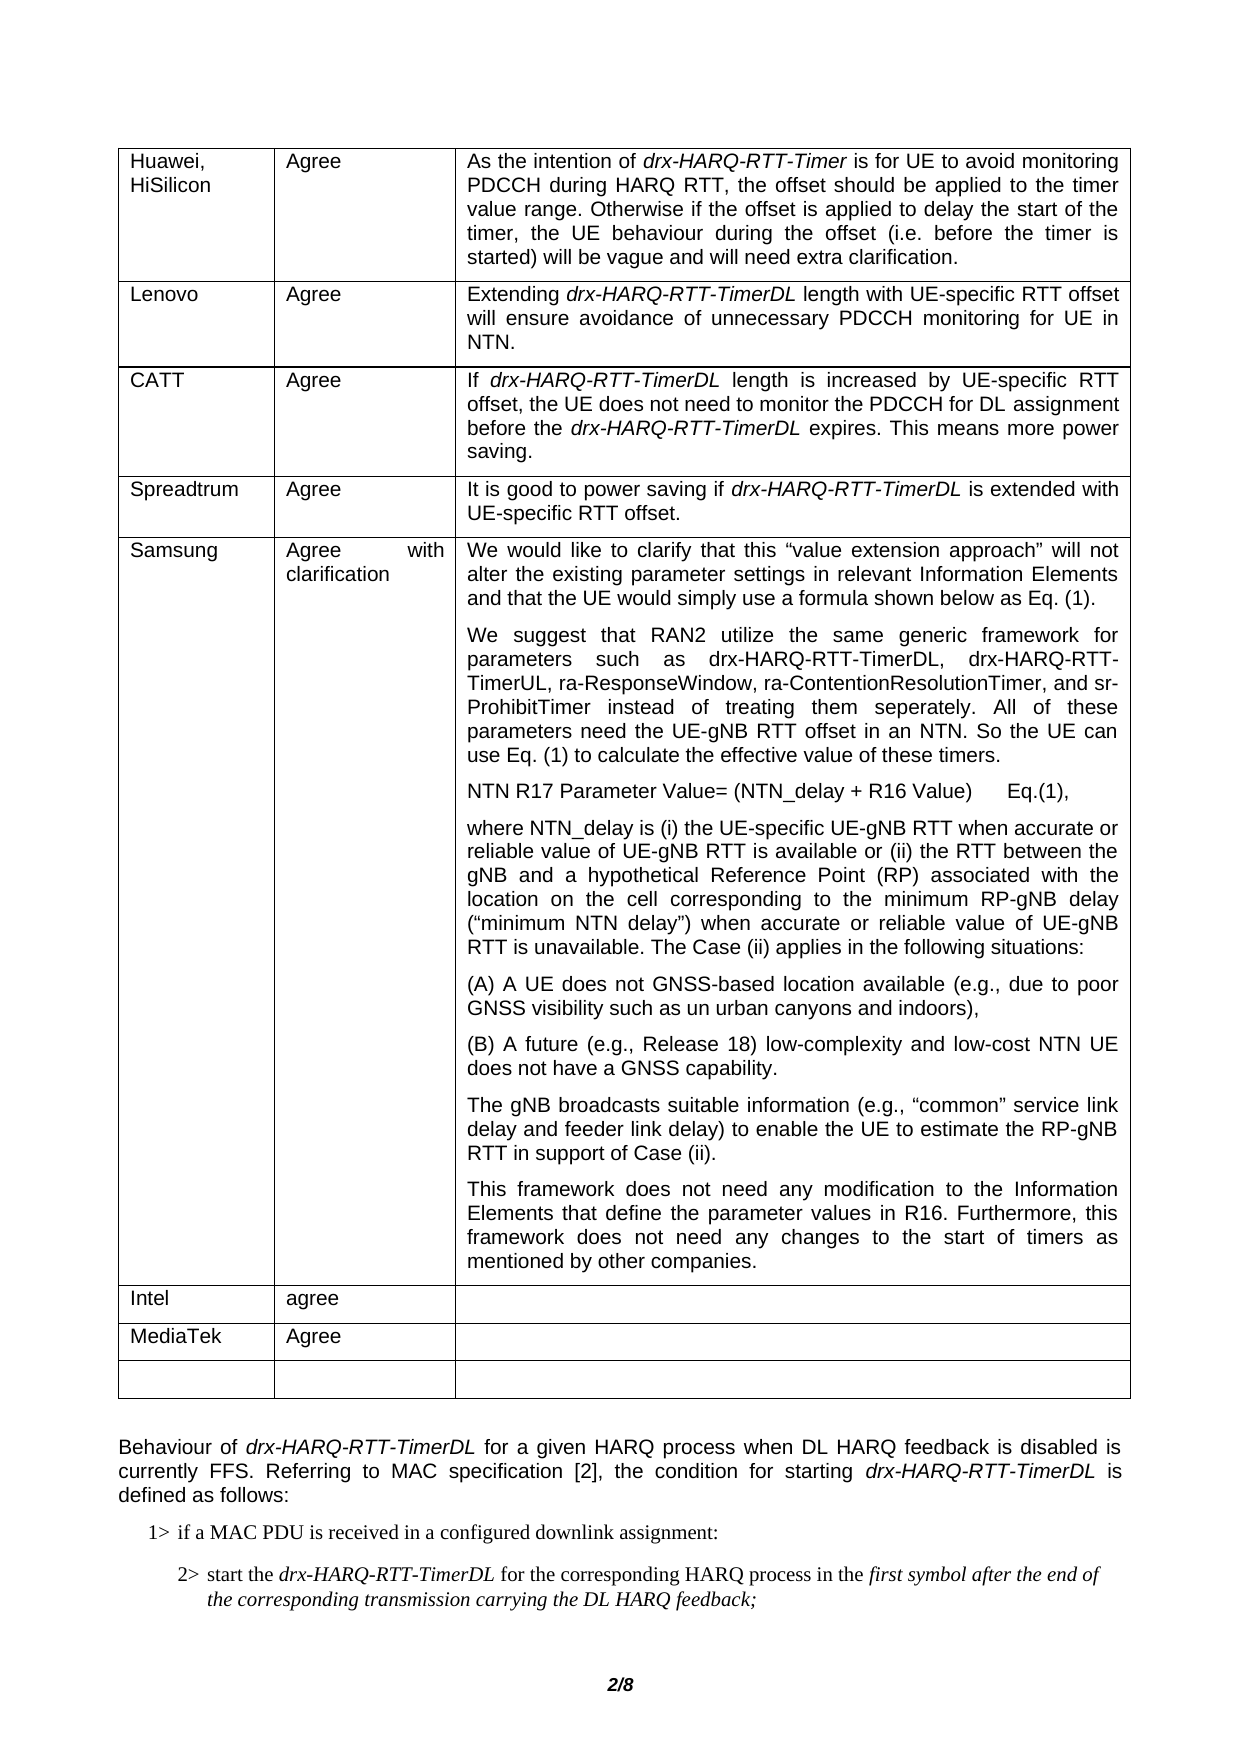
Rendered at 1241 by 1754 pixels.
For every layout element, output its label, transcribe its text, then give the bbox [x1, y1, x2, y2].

table_cell CATT [119, 368, 274, 476]
text 2> start the drx-HARQ-RTT-TimerDL for the corresponding HARQ process in the first symbol after the end of the corresponding transmission carrying the DL HARQ feedback; [177, 1562, 1122, 1611]
text 1> if a MAC PDU is received in a configured downlink assignment: [148, 1519, 1122, 1544]
table_cell If drx-HARQ-RTT-TimerDL length is increased by UE-specific RTT offset, the UE does not need to monitor the PDCCH for DL assignment before the drx-HARQ-RTT-TimerDL expires. This means more power saving. [456, 368, 1130, 476]
table_cell [456, 1361, 1130, 1398]
table_cell [119, 1361, 274, 1398]
table_cell [456, 1286, 1130, 1323]
table_cell [456, 1324, 1130, 1360]
table_cell MediaTek [119, 1324, 274, 1360]
table_cell Samsung [119, 538, 274, 1285]
text Behaviour of drx-HARQ-RTT-TimerDL for a given HARQ process when DL HARQ feedback is disabled is currently FFS. Referring to MAC specification [2], the condition for starting drx-HARQ-RTT-TimerDL is defined as follows: [118, 1435, 1122, 1507]
table_cell Agree [275, 477, 455, 537]
table_cell Spreadtrum [119, 477, 274, 537]
table_cell Agree [275, 282, 455, 366]
table_cell Agree with clarification [275, 538, 455, 1285]
table_cell Intel [119, 1286, 274, 1323]
table_cell [275, 1361, 455, 1398]
table_cell Agree [275, 368, 455, 476]
table_cell It is good to power saving if drx-HARQ-RTT-TimerDL is extended with UE-specific RTT offset. [456, 477, 1130, 537]
table_cell As the intention of drx-HARQ-RTT-Timer is for UE to avoid monitoring PDCCH during HARQ RTT, the offset should be applied to the timer value range. Otherwise if the offset is applied to delay the start of the timer, the UE behaviour during the offset (i.e. before the timer is started) will be vague and will need extra clarification. [456, 149, 1130, 281]
table_cell We would like to clarify that this “value extension approach” will not alter the existing parameter settings in relevant Information Elements and that the UE would simply use a formula shown below as Eq. (1). We suggest that RAN2 utilize the same generic framework for parameters such as drx-HARQ-RTT-TimerDL, drx-HARQ-RTT-TimerUL, ra-ResponseWindow, ra-ContentionResolutionTimer, and sr-ProhibitTimer instead of treating them seperately. All of these parameters need the UE-gNB RTT offset in an NTN. So the UE can use Eq. (1) to calculate the effective value of these timers. NTN R17 Parameter Value= (NTN_delay + R16 Value) Eq.(1), where NTN_delay is (i) the UE-specific UE-gNB RTT when accurate or reliable value of UE-gNB RTT is available or (ii) the RTT between the gNB and a hypothetical Reference Point (RP) associated with the location on the cell corresponding to the minimum RP-gNB delay (“minimum NTN delay”) when accurate or reliable value of UE-gNB RTT is unavailable. The Case (ii) applies in the following situations: (A) A UE does not GNSS-based location available (e.g., due to poor GNSS visibility such as un urban canyons and indoors), (B) A future (e.g., Release 18) low-complexity and low-cost NTN UE does not have a GNSS capability. The gNB broadcasts suitable information (e.g., “common” service link delay and feeder link delay) to enable the UE to estimate the RP-gNB RTT in support of Case (ii). This framework does not need any modification to the Information Elements that define the parameter values in R16. Furthermore, this framework does not need any changes to the start of timers as mentioned by other companies. [456, 538, 1130, 1285]
table_cell Extending drx-HARQ-RTT-TimerDL length with UE-specific RTT offset will ensure avoidance of unnecessary PDCCH monitoring for UE in NTN. [456, 282, 1130, 366]
table_cell Lenovo [119, 282, 274, 366]
table_cell Agree [275, 149, 455, 281]
table_cell agree [275, 1286, 455, 1323]
table_cell Agree [275, 1324, 455, 1360]
table_cell Huawei, HiSilicon [119, 149, 274, 281]
